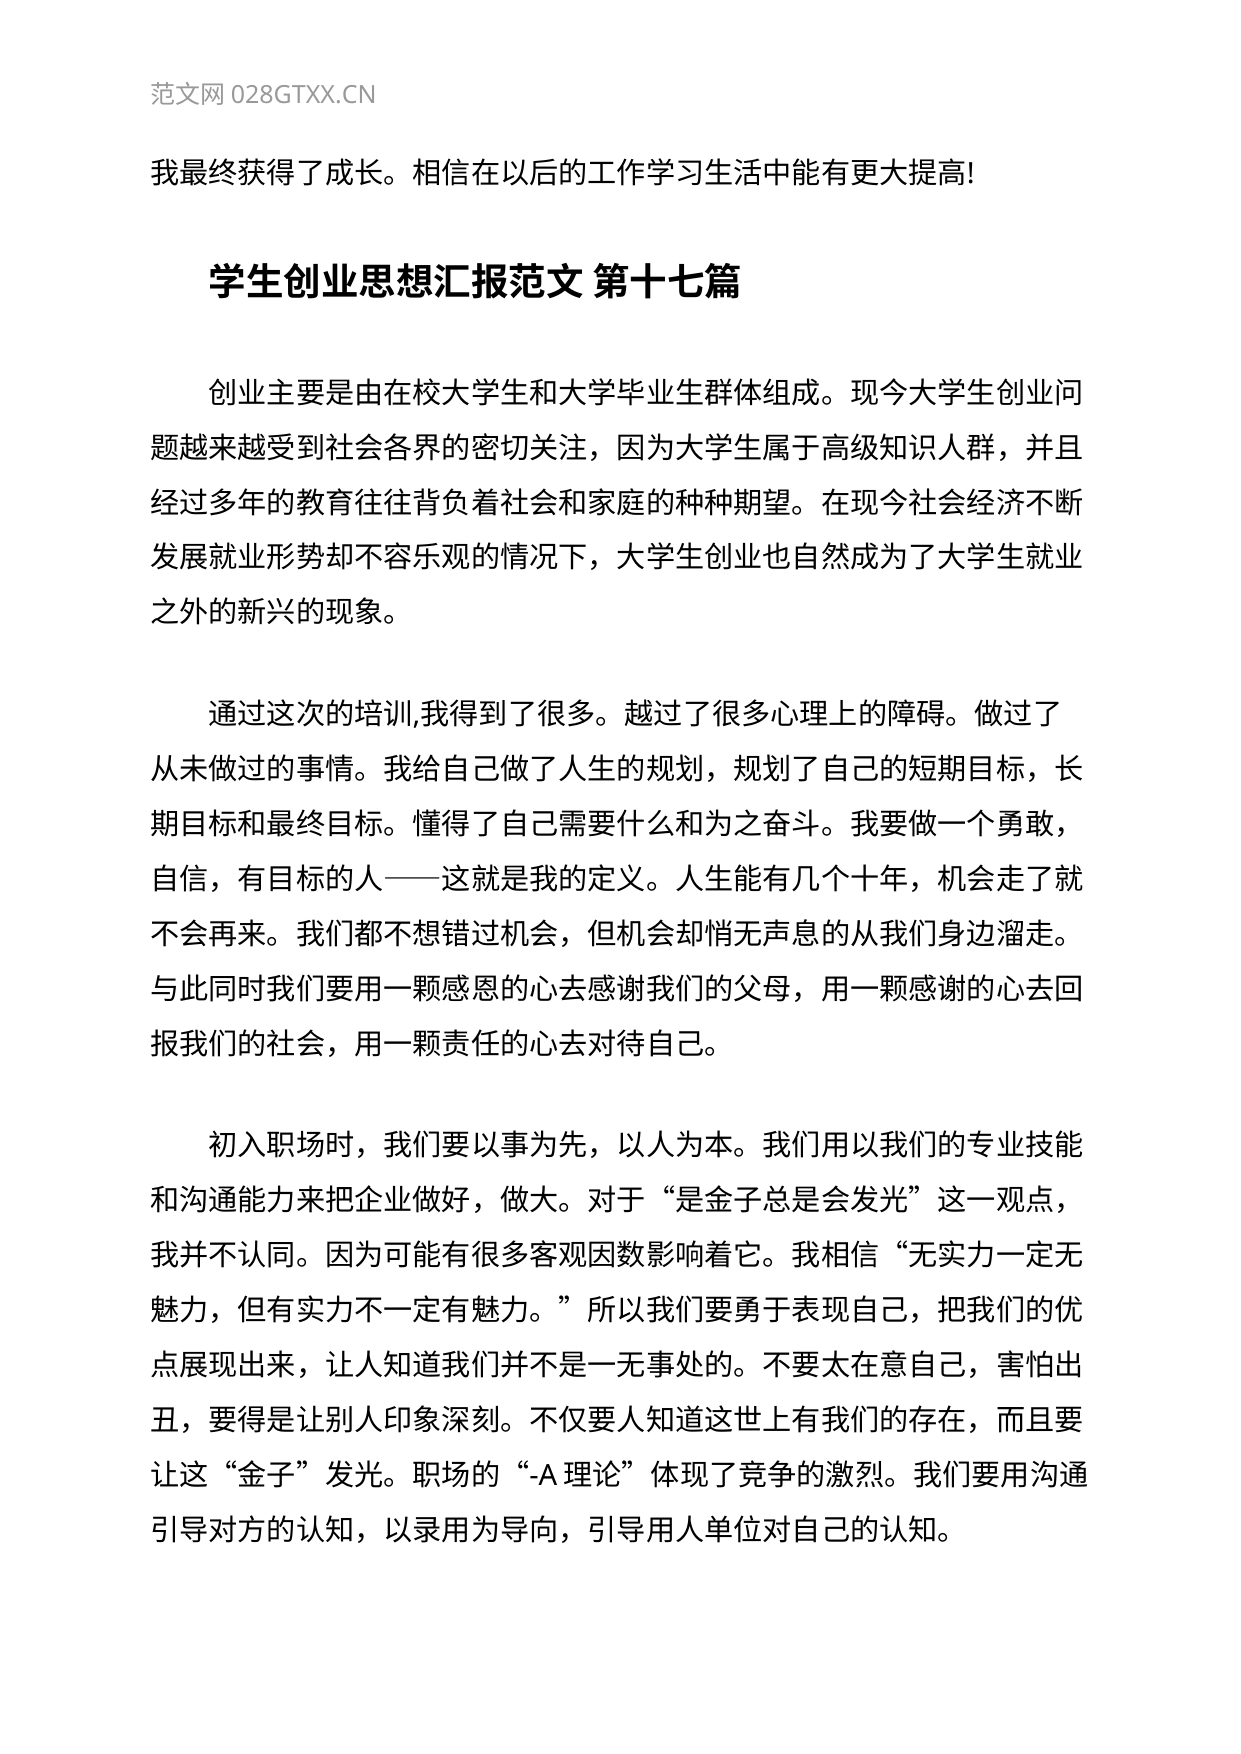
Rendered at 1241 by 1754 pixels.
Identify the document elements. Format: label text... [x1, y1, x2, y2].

text 创业主要是由在校大学生和大学毕业生群体组成。现今大学生创业问题越来越受到社会各界的密切关注，因为大学生属于高级知识人群，并且经过多年的教育往往背负着社会和家庭的种种期望。在现今社会经济不断发展就业形势却不容乐观的情况下，大学生创业也自然成为了大学生就业之外的新兴的现象。 [150, 369, 1090, 631]
text 学生创业思想汇报范文 第十七篇 [150, 252, 1090, 306]
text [150, 150, 1090, 192]
text 初入职场时，我们要以事为先，以人为本。我们用以我们的专业技能和沟通能力来把企业做好，做大。对于“是金子总是会发光”这一观点，我并不认同。因为可能有很多客观因数影响着它。我相信“无实力一定无魅力，但有实力不一定有魅力。”所以我们要勇于表现自己，把我们的优点展现出来，让人知道我们并不是一无事处的。不要太在意自己，害怕出丑，要得是让别人印象深刻。不仅要人知道这世上有我们的存在，而且要让这“金子”发光。职场的“-A理论”体现了竞争的激烈。我们要用沟通引导对方的认知，以录用为导向，引导用人单位对自己的认知。 [150, 1122, 1090, 1549]
text 通过这次的培训,我得到了很多。越过了很多心理上的障碍。做过了从未做过的事情。我给自己做了人生的规划，规划了自己的短期目标，长期目标和最终目标。懂得了自己需要什么和为之奋斗。我要做一个勇敢，自信，有目标的人——这就是我的定义。人生能有几个十年，机会走了就不会再来。我们都不想错过机会，但机会却悄无声息的从我们身边溜走。与此同时我们要用一颗感恩的心去感谢我们的父母，用一颗感谢的心去回报我们的社会，用一颗责任的心去对待自己。 [150, 691, 1090, 1062]
